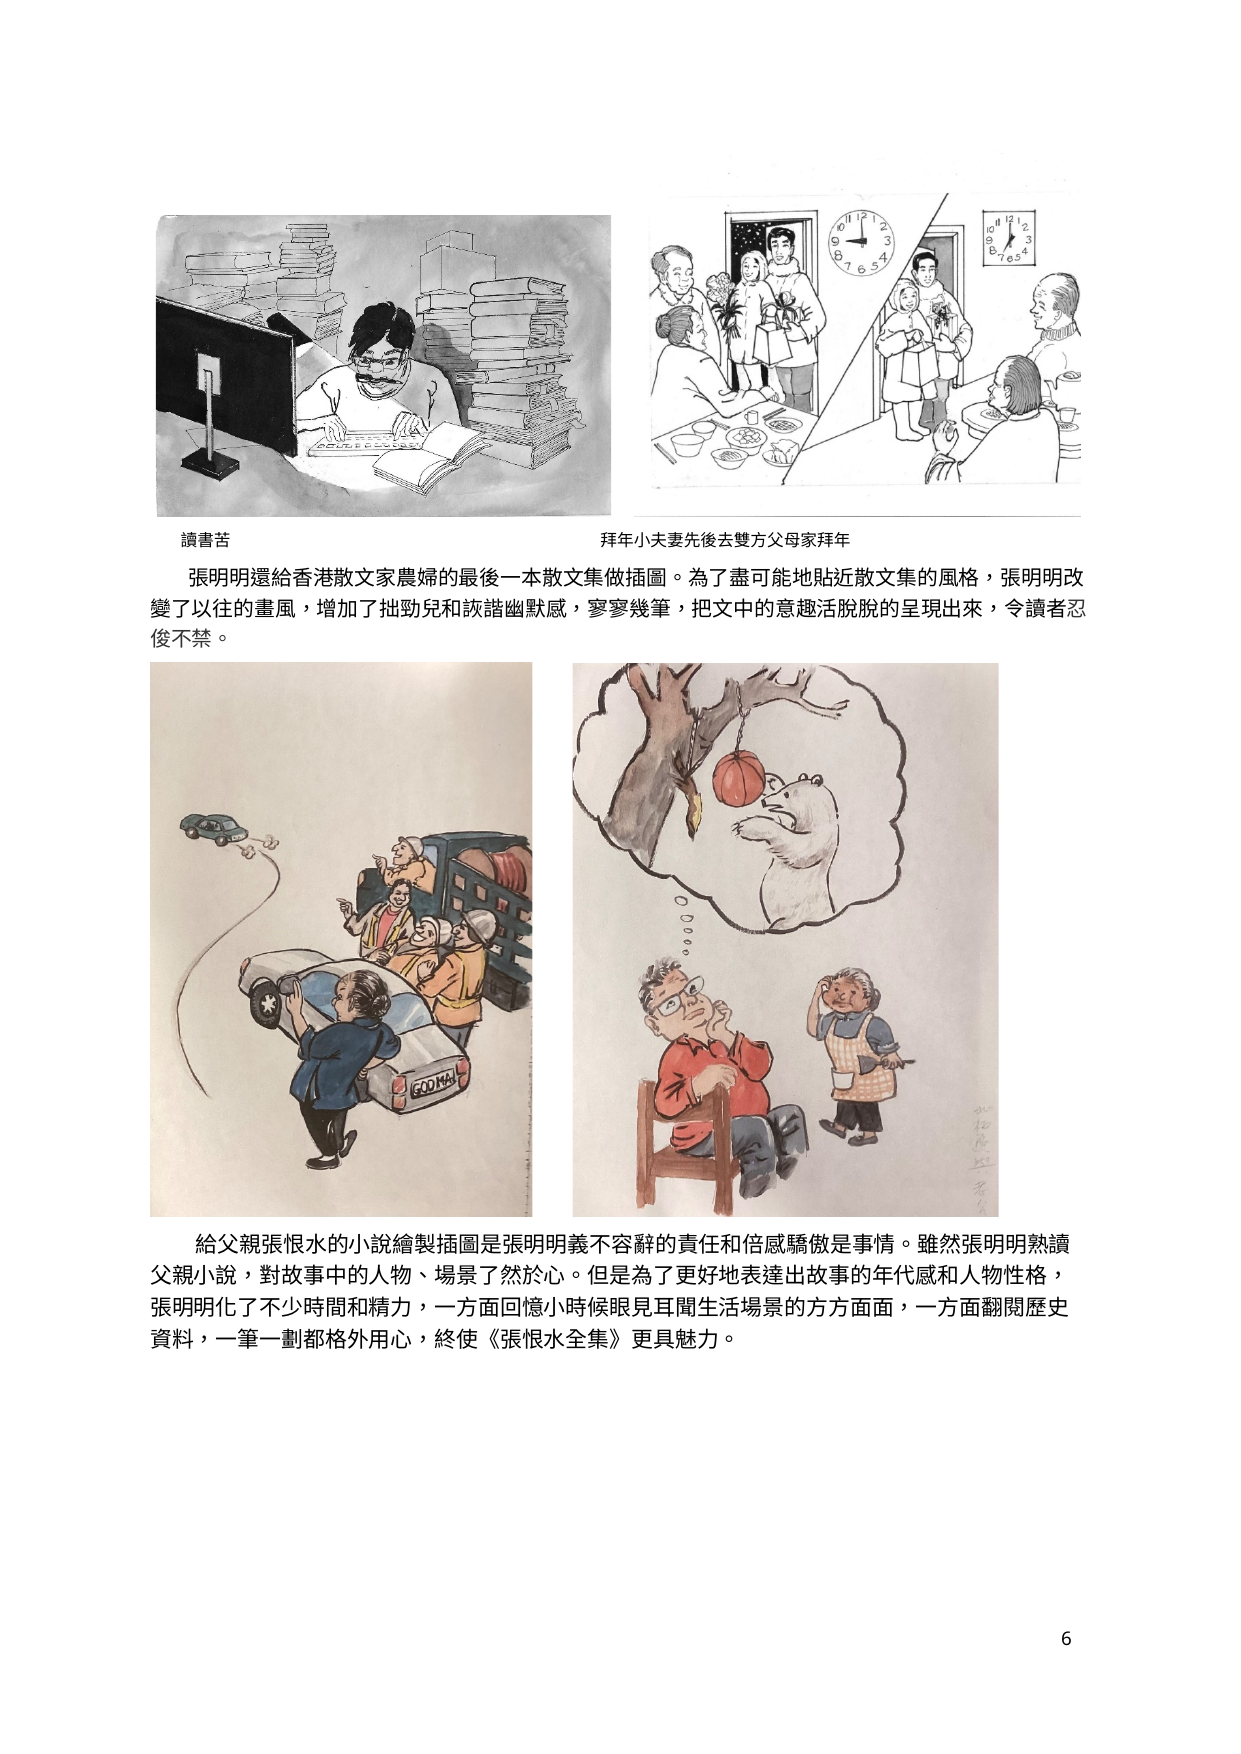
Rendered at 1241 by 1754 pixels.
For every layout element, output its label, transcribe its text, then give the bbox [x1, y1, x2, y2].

text 讀書苦 拜年小夫妻先後去雙方父母家拜年 [150, 527, 1090, 551]
text 給父親張恨水的小說繪製插圖是張明明義不容辭的責任和倍感驕傲是事情。雖然張明明熟讀父親小說，對故事中的人物、場景了然於心。但是為了更好地表達出故事的年代感和人物性格，張明明化了不少時間和精力，一方面回憶小時候眼見耳聞生活場景的方方面面，一方面翻閱歷史資料，一筆一劃都格外用心，終使《張恨水全集》更具魅力。 [150, 1227, 1090, 1353]
picture [150, 662, 533, 1217]
picture [155, 215, 612, 517]
picture [634, 150, 1081, 517]
text 張明明還給香港散文家農婦的最後一本散文集做插圖。為了盡可能地貼近散文集的風格，張明明改變了以往的畫風，增加了拙勁兒和詼諧幽默感，寥寥幾筆，把文中的意趣活脫脫的呈現出來，令讀者忍俊不禁。 [150, 562, 1090, 652]
picture [572, 663, 999, 1217]
